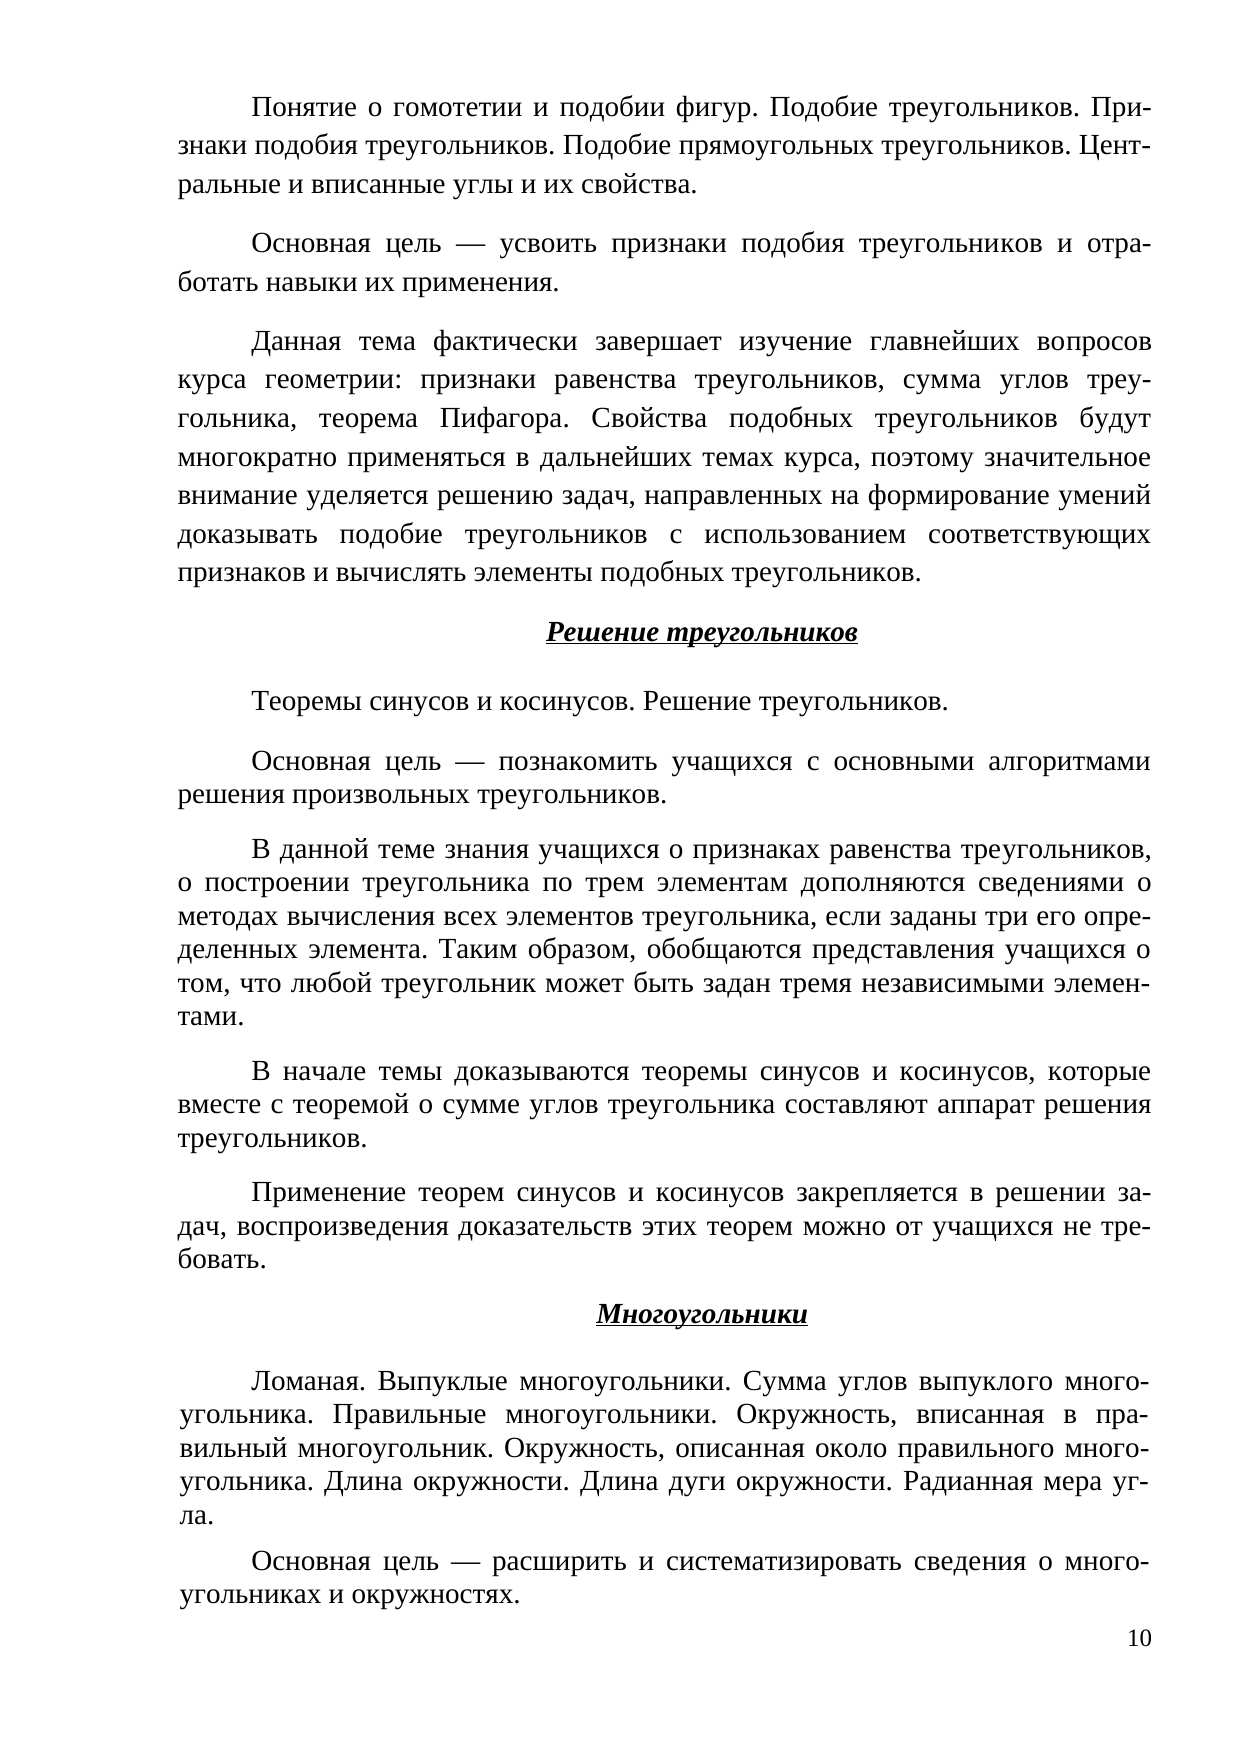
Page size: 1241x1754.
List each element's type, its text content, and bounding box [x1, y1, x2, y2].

text Теоремы синусов и косинусов. Решение треугольников. [177, 683, 1152, 717]
text В начале темы доказываются теоремы синусов и косинусов, которые вместе с теоремой о сумме углов треугольника составляют аппарат решения треугольников. [177, 1053, 1152, 1153]
text Ломаная. Выпуклые многоугольники. Сумма углов выпуклого много-угольника. Правильные многоугольники. Окружность, вписанная в пра-вильный многоугольник. Окружность, описанная около правильного много-угольника. Длина окружности. Длина дуги окружности. Радианная мера уг-ла. [179, 1363, 1149, 1531]
text Данная тема фактически завершает изучение главнейших вопросов курса геометрии: признаки равенства треугольников, сумма углов треу-гольника, теорема Пифагора. Свойства подобных треугольников будут многократно применяться в дальнейших темах курса, поэтому значительное внимание уделяется решению задач, направленных на формирование умений доказывать подобие треугольников с использованием соответствующих признаков и вычислять элементы подобных треугольников. [177, 323, 1152, 588]
text Применение теорем синусов и косинусов закрепляется в решении за-дач, воспроизведения доказательств этих теорем можно от учащихся не тре-бовать. [177, 1174, 1152, 1275]
text Основная цель — расширить и систематизировать сведения о много-угольниках и окружностях. [179, 1543, 1149, 1610]
text Многоугольники [183, 1296, 1152, 1329]
text Основная цель — усвоить признаки подобия треугольников и отра-ботать навыки их применения. [177, 225, 1152, 297]
text В данной теме знания учащихся о признаках равенства треугольников, о построении треугольника по трем элементам дополняются сведениями о методах вычисления всех элементов треугольника, если заданы три его опре-деленных элемента. Таким образом, обобщаются представления учащихся о том, что любой треугольник может быть задан тремя независимыми элемен-тами. [177, 831, 1152, 1032]
text Понятие о гомотетии и подобии фигур. Подобие треугольников. При-знаки подобия треугольников. Подобие прямоугольных треугольников. Цент-ральные и вписанные углы и их свойства. [177, 89, 1152, 199]
text Основная цель — познакомить учащихся с основными алгоритмами решения произвольных треугольников. [177, 743, 1152, 810]
text Решение треугольников [183, 614, 1152, 647]
